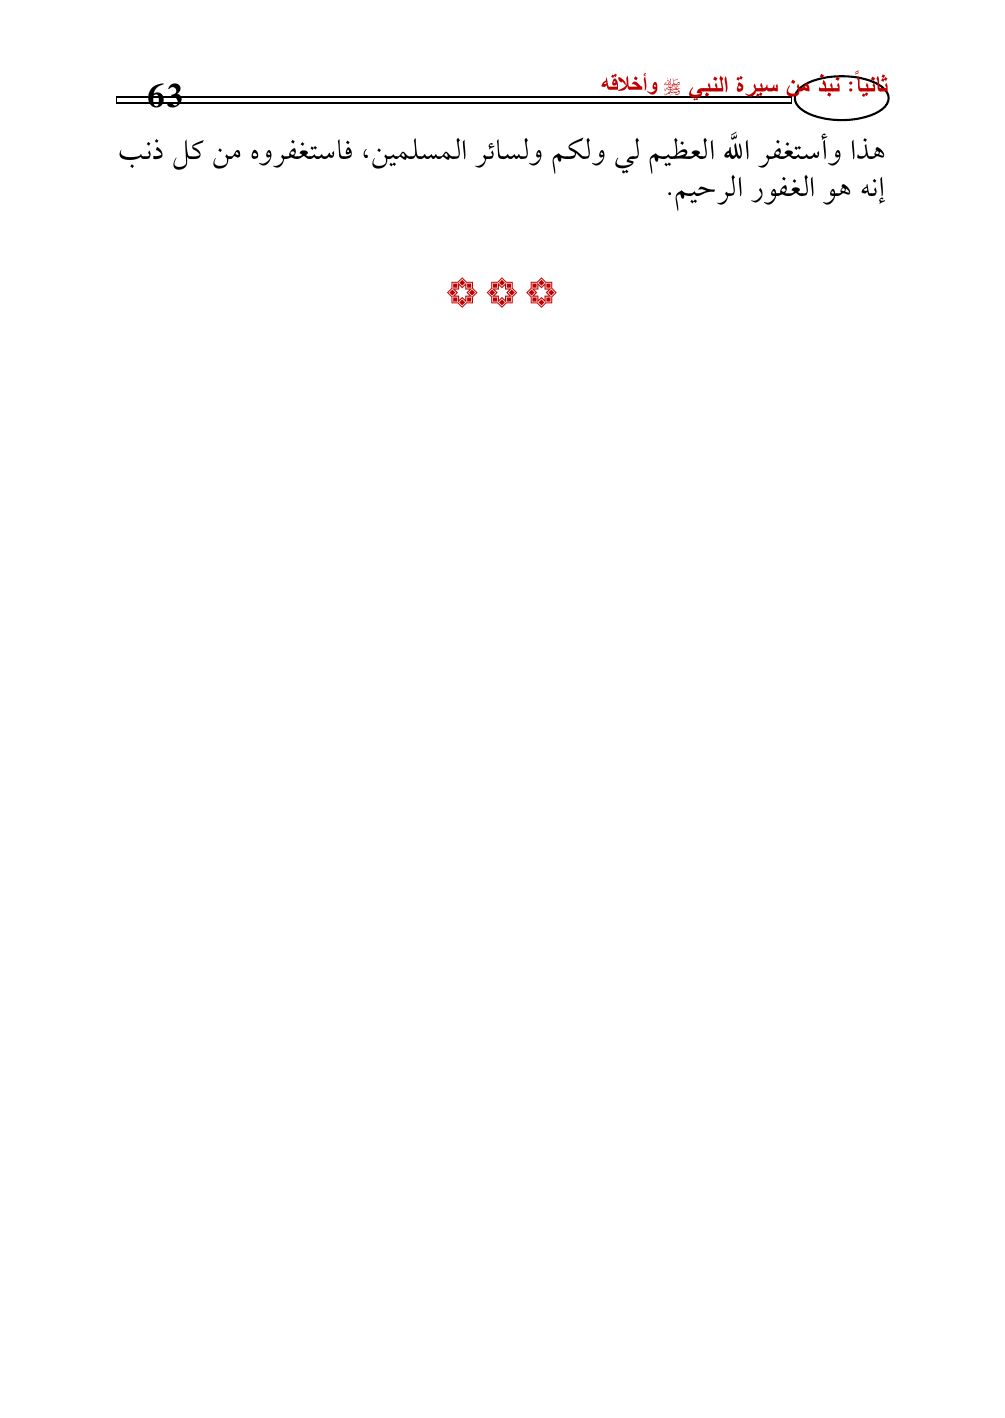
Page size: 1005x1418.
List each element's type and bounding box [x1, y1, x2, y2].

text [118, 124, 886, 213]
